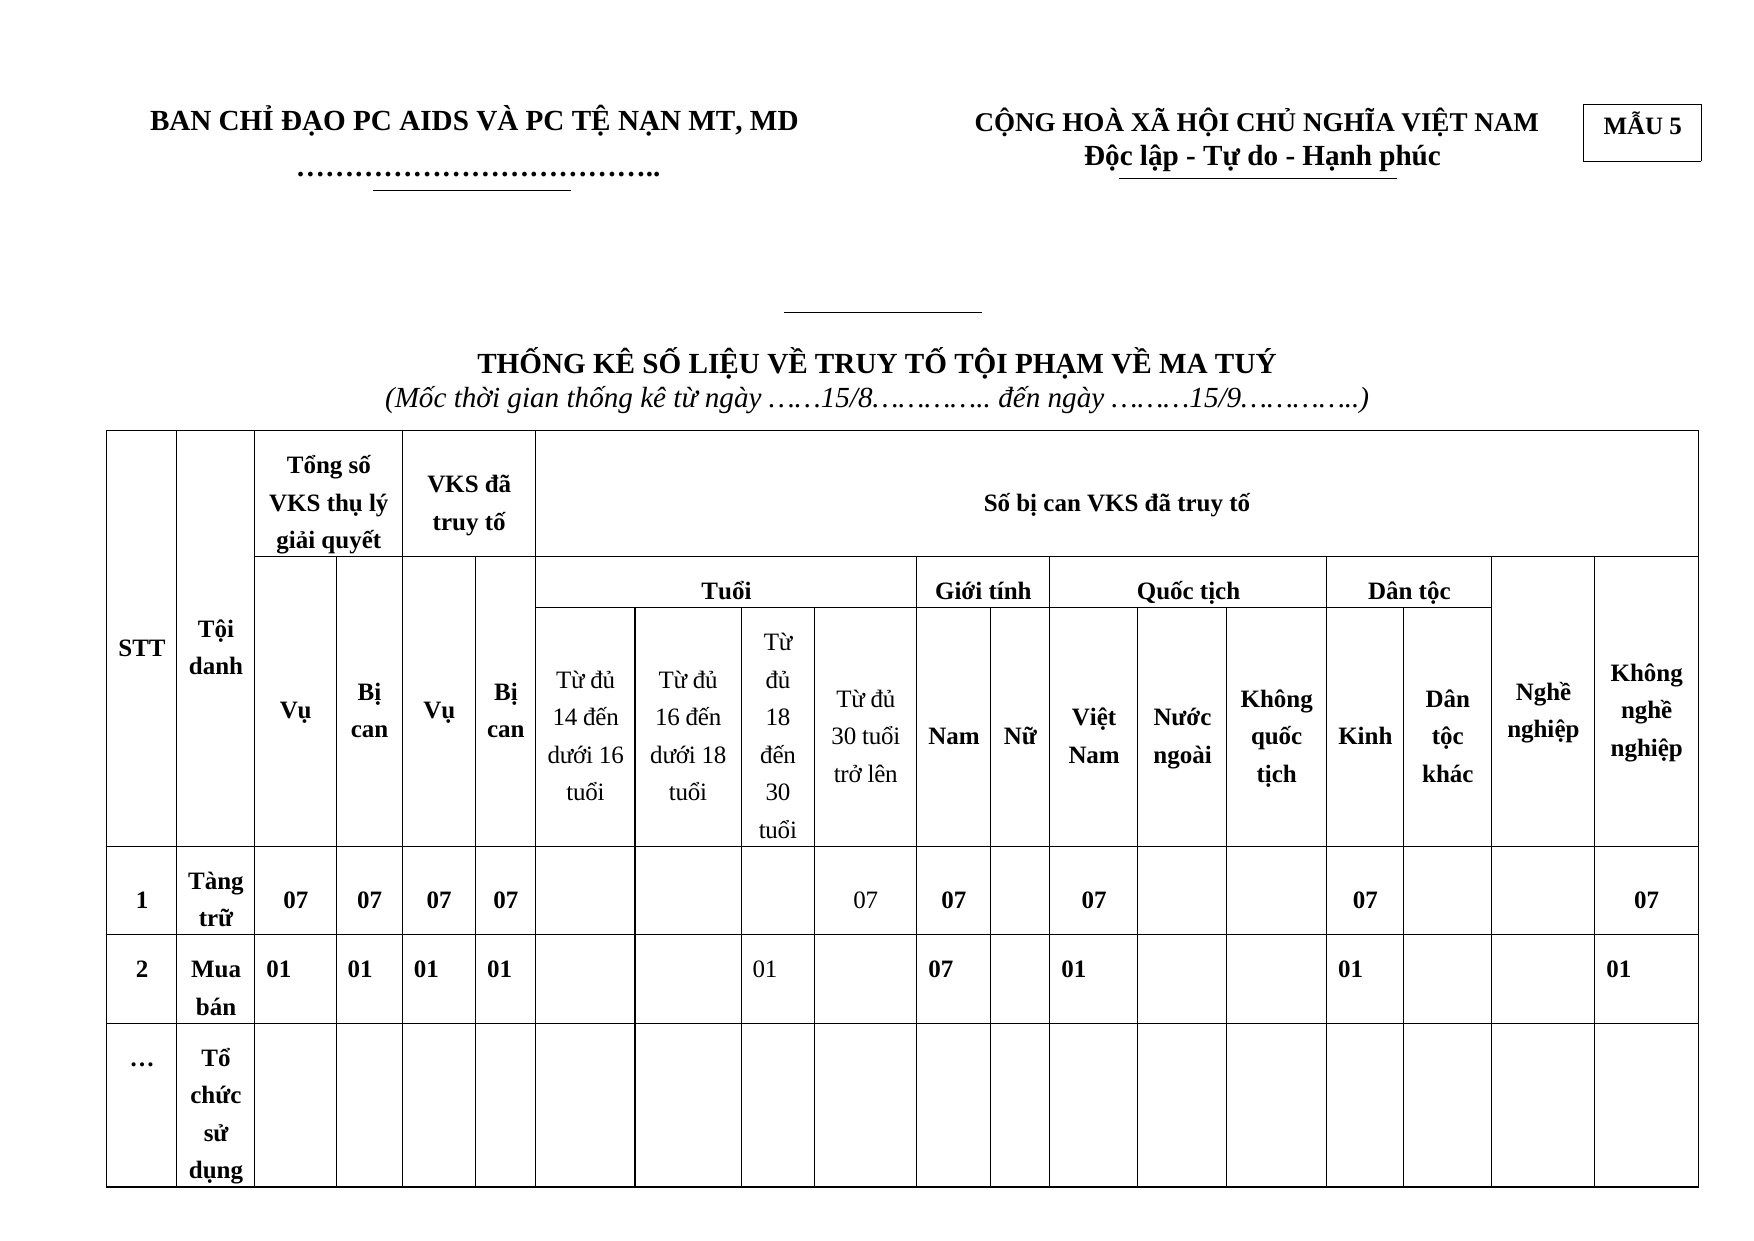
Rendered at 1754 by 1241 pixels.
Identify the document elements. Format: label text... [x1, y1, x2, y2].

table_cell [1227, 847, 1326, 934]
table_cell Dân tộc khác [1404, 608, 1491, 846]
table_cell [1138, 1024, 1226, 1186]
table_cell [403, 1024, 475, 1186]
table_cell [1138, 847, 1226, 934]
table_cell Tàng trữ [177, 847, 254, 934]
table_cell 07 [255, 847, 336, 934]
table_cell [536, 1024, 634, 1186]
table_cell [476, 1024, 535, 1186]
table_cell 07 [1327, 847, 1403, 934]
table_cell Dân tộc [1327, 557, 1491, 607]
table_cell Từ đủ 16 đến dưới 18 tuổi [636, 608, 741, 846]
table_cell [1404, 1024, 1491, 1186]
table_cell 07 [1050, 847, 1137, 934]
table_cell Quốc tịch [1050, 557, 1326, 607]
table_cell 07 [917, 847, 990, 934]
table_cell 07 [815, 847, 916, 934]
table_cell [1492, 935, 1594, 1023]
table_cell [636, 935, 741, 1023]
table_cell [1492, 847, 1594, 934]
table_cell Từ đủ 30 tuổi trở lên [815, 608, 916, 846]
table_cell [991, 847, 1049, 934]
table_cell Nước ngoài [1138, 608, 1226, 846]
table_cell Nữ [991, 608, 1049, 846]
table_cell [1327, 1024, 1403, 1186]
table_cell Vụ [403, 557, 475, 846]
table_header STT [107, 431, 176, 846]
table_cell Bị can [476, 557, 535, 846]
table_cell [742, 847, 814, 934]
table_cell 01 [1595, 935, 1698, 1023]
table_cell [636, 847, 741, 934]
table_cell [742, 1024, 814, 1186]
table_cell 01 [403, 935, 475, 1023]
table_cell [255, 1024, 336, 1186]
table_cell Tổ chức sử dụng [177, 1024, 254, 1186]
table_cell Kinh [1327, 608, 1403, 846]
table_cell [337, 1024, 402, 1186]
table_header Tội danh [177, 431, 254, 846]
table_cell … [107, 1024, 176, 1186]
table_header Tổng số VKS thụ lý giải quyết [255, 431, 402, 556]
table_cell [1492, 1024, 1594, 1186]
table_cell [815, 1024, 916, 1186]
table_header BAN CHỈ ĐẠO PC AIDS VÀ PC TỆ NẠN MT, MD ……………………………….. [107, 104, 841, 313]
table_cell 2 [107, 935, 176, 1023]
table_cell [1138, 935, 1226, 1023]
table_header Số bị can VKS đã truy tố [536, 431, 1698, 556]
text THỐNG KÊ SỐ LIỆU VỀ TRUY TỐ TỘI PHẠM VỀ MA TUÝ [118, 346, 1636, 380]
table_cell [1227, 935, 1326, 1023]
table_cell Từ đủ 18 đến 30 tuổi [742, 608, 814, 846]
table_cell [815, 935, 916, 1023]
table_cell [1227, 1024, 1326, 1186]
table_cell [536, 935, 634, 1023]
table_cell 01 [742, 935, 814, 1023]
table_cell [1404, 935, 1491, 1023]
table_cell Việt Nam [1050, 608, 1137, 846]
table_cell Giới tính [917, 557, 1049, 607]
table_cell Không nghề nghiệp [1595, 557, 1698, 846]
table_cell [991, 1024, 1049, 1186]
table_cell [536, 847, 634, 934]
table_cell 01 [1050, 935, 1137, 1023]
table_cell Tuổi [536, 557, 916, 607]
table_cell Từ đủ 14 đến dưới 16 tuổi [536, 608, 634, 846]
table_cell [991, 935, 1049, 1023]
table_cell 01 [1327, 935, 1403, 1023]
text (Mốc thời gian thống kê từ ngày ……15/8………….. đến ngày ………15/9…………..) [118, 380, 1636, 413]
table_cell 07 [337, 847, 402, 934]
table_cell [636, 1024, 741, 1186]
table_header CỘNG HOÀ XÃ HỘI CHỦ NGHĨA VIỆT Độc lập - Tự do - Hạnh phúc [841, 104, 1683, 313]
table_cell Bị can [337, 557, 402, 846]
table_header VKS đã truy tố [403, 431, 535, 556]
table_cell 1 [107, 847, 176, 934]
table_cell 07 [403, 847, 475, 934]
table_cell Mua bán [177, 935, 254, 1023]
table_cell 07 [1595, 847, 1698, 934]
table_cell 01 [476, 935, 535, 1023]
table_cell 01 [337, 935, 402, 1023]
table_cell Nghề nghiệp [1492, 557, 1594, 846]
table_cell Vụ [255, 557, 336, 846]
table_cell [1595, 1024, 1698, 1186]
table_cell [1404, 847, 1491, 934]
table_cell 07 [476, 847, 535, 934]
table_cell [917, 1024, 990, 1186]
table_cell Không quốc tịch [1227, 608, 1326, 846]
table_cell [1050, 1024, 1137, 1186]
table_cell Nam [917, 608, 990, 846]
table_cell 01 [255, 935, 336, 1023]
table_cell 07 [917, 935, 990, 1023]
